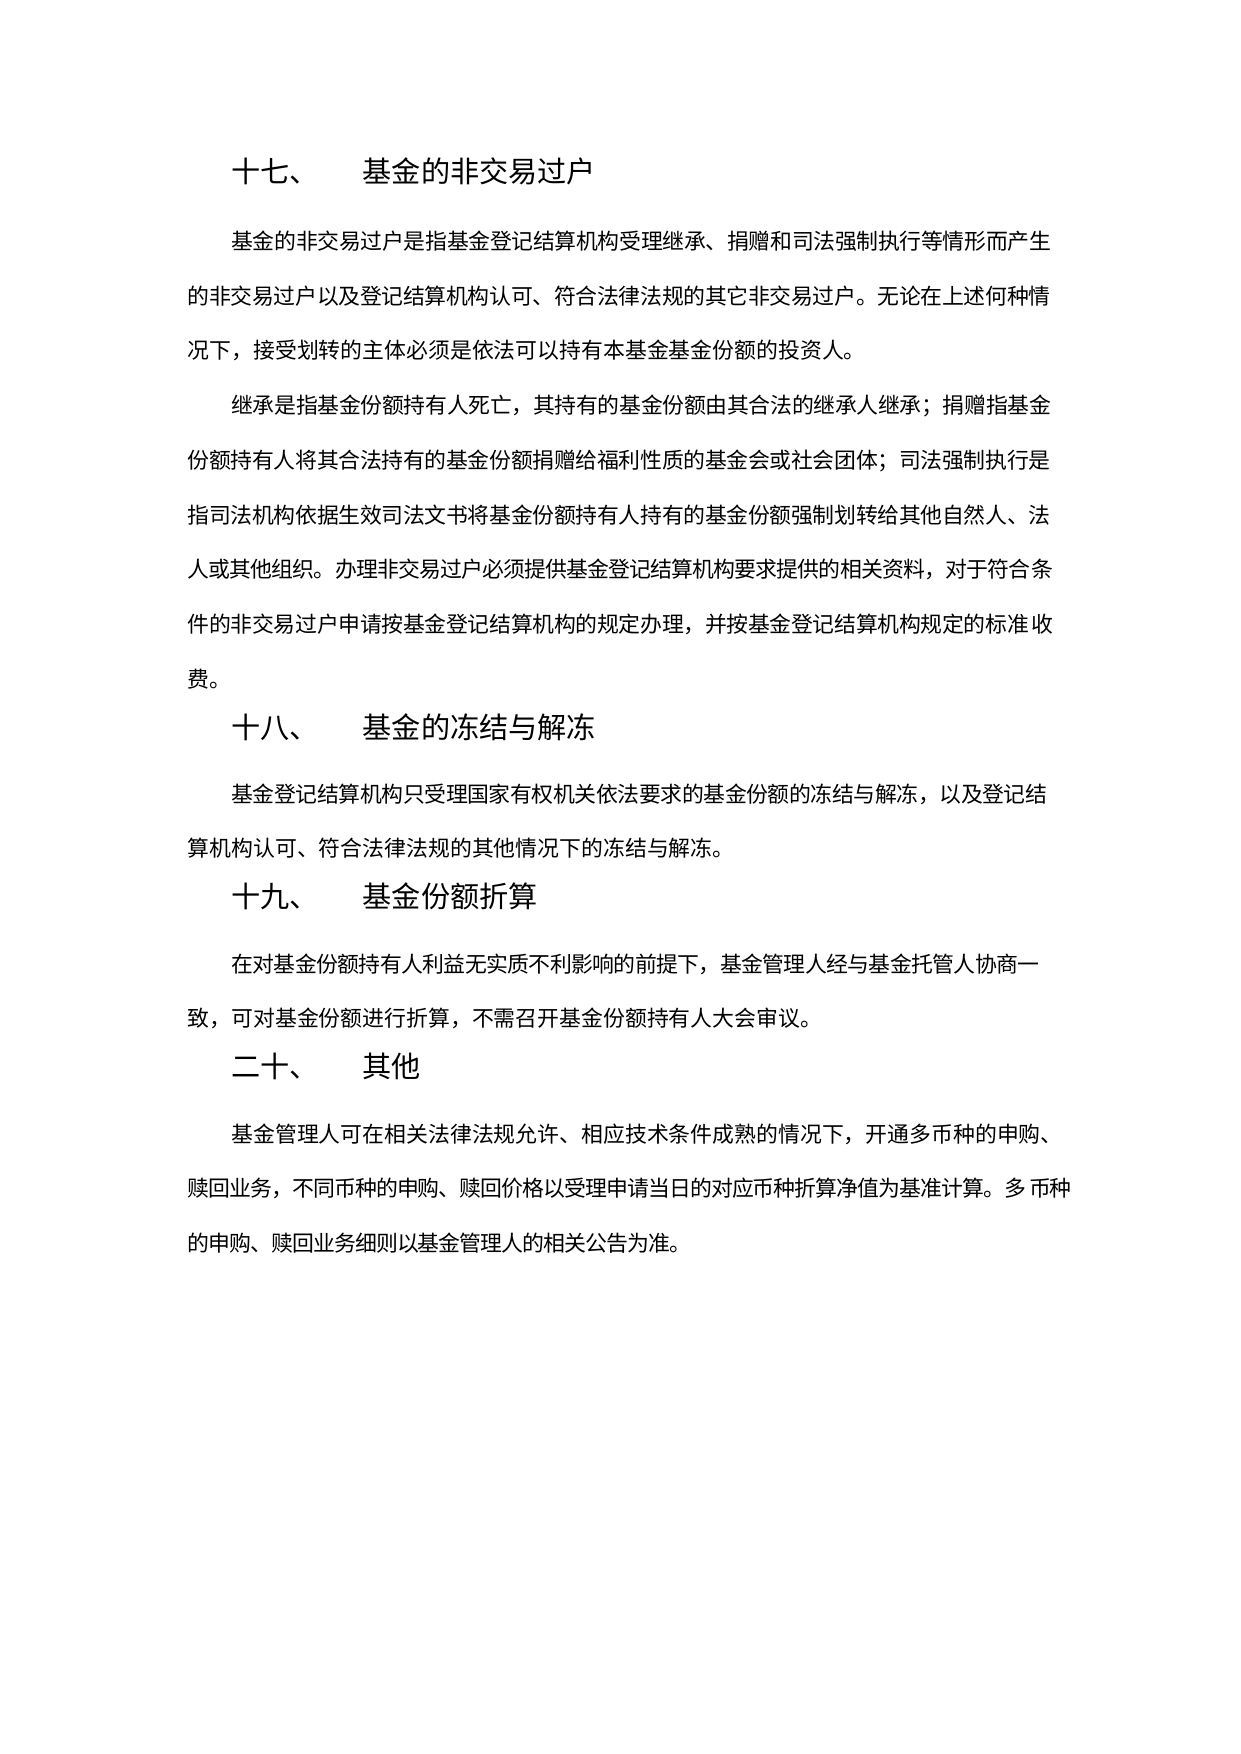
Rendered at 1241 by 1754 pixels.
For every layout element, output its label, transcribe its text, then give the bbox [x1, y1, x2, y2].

text 基金登记结算机构只受理国家有权机关依法要求的基金份额的冻结与解冻，以及登记结算机构认可、符合法律法规的其他情况下的冻结与解冻。 [187, 777, 1053, 863]
text 在对基金份额持有人利益无实质不利影响的前提下，基金管理人经与基金托管人协商一致，可对基金份额进行折算，不需召开基金份额持有人大会审议。 [187, 947, 1053, 1033]
subtitle 二十、 其他 [231, 1056, 1096, 1083]
subtitle 十九、 基金份额折算 [231, 886, 1096, 913]
subtitle 十八、 基金的冻结与解冻 [231, 716, 1096, 743]
text 基金管理人可在相关法律法规允许、相应技术条件成熟的情况下，开通多币种的申购、赎回业务，不同币种的申购、赎回价格以受理申请当日的对应币种折算净值为基准计算。多 币种的申购、赎回业务细则以基金管理人的相关公告为准。 [187, 1117, 1075, 1258]
text 基金的非交易过户是指基金登记结算机构受理继承、捐赠和司法强制执行等情形而产生的非交易过户以及登记结算机构认可、符合法律法规的其它非交易过户。无论在上述何种情况下，接受划转的主体必须是依法可以持有本基金基金份额的投资人。 [187, 224, 1053, 365]
text 继承是指基金份额持有人死亡，其持有的基金份额由其合法的继承人继承；捐赠指基金份额持有人将其合法持有的基金份额捐赠给福利性质的基金会或社会团体；司法强制执行是指司法机构依据生效司法文书将基金份额持有人持有的基金份额强制划转给其他自然人、法人或其他组织。办理非交易过户必须提供基金登记结算机构要求提供的相关资料，对于符合条件的非交易过户申请按基金登记结算机构的规定办理，并按基金登记结算机构规定的标准收费。 [187, 388, 1053, 693]
subtitle 十七、 基金的非交易过户 [231, 148, 1096, 191]
